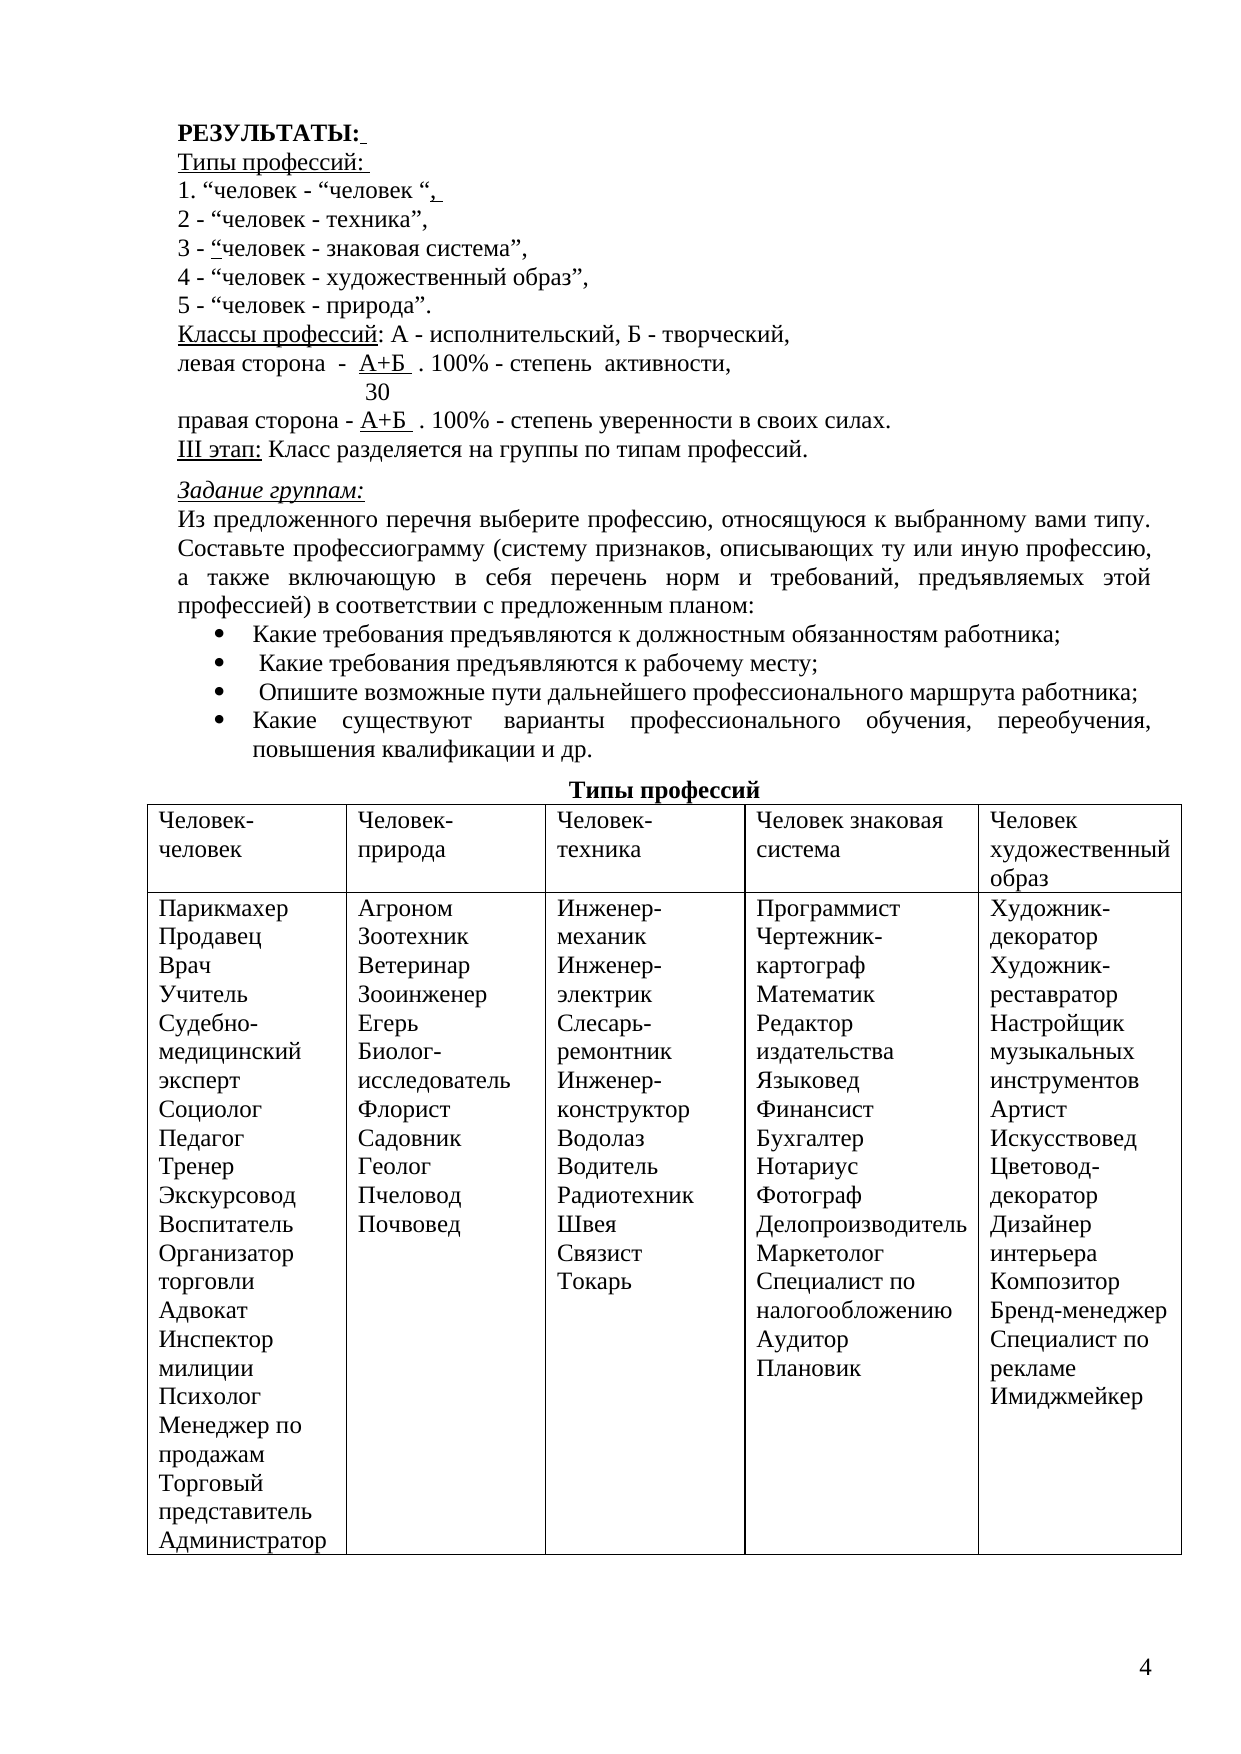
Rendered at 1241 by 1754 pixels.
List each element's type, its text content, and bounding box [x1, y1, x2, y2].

table_header Человек-человек [148, 805, 346, 892]
text Из предложенного перечня выберите профессию, относящуюся к выбранному вами типу. Составьте профессиограмму (систему признаков, описывающих ту или иную профессию, а также включающую в себя перечень норм и требований, предъявляемых этой профессией) в соответствии с предложенным планом: [177, 504, 1152, 562]
text Из предложенного перечня выберите профессию, относящуюся к выбранному вами типу. Составьте профессиограмму (систему признаков, описывающих ту или иную профессию, а также включающую в себя перечень норм и требований, предъявляемых этой профессией) в соответствии с предложенным планом: [317, 591, 1152, 619]
table_cell Программист Чертежник-картограф Математик Редактор издательства Языковед Финансист Бухгалтер Нотариус Фотограф Делопроизводитель Маркетолог Специалист по налогообложению Аудитор Плановик [746, 893, 978, 1554]
table_cell Художник-декоратор Художник-реставратор Настройщик музыкальных инструментов Артист Искусствовед Цветовод-декоратор Дизайнер интерьера Композитор Бренд-менеджер Специалист по рекламе Имиджмейкер [979, 893, 1181, 1554]
list Какие требования предъявляются к должностным обязанностям работника; [215, 619, 1152, 648]
text 2 - “человек - техника”, [177, 204, 1152, 233]
text Типы профессий: [177, 147, 1152, 176]
text РЕЗУЛЬТАТЫ: [177, 118, 1152, 147]
table_cell Агроном Зоотехник Ветеринар Зооинженер Егерь Биолог- исследователь Флорист Садовник Геолог Пчеловод Почвовед [347, 893, 545, 1554]
list Какие существуют варианты профессионального обучения, переобучения, повышения квалификации и др. [215, 706, 1152, 763]
table_header Человек знаковая система [746, 805, 978, 892]
text 4 - “человек - художественный образ”, [177, 262, 1152, 291]
text левая сторона - А+Б . 100% - степень активности, [177, 348, 1152, 377]
text 3 - “человек - знаковая система”, [177, 233, 1152, 262]
text Задание группам: [177, 476, 1152, 504]
table_cell Инженер-механик Инженер-электрик Слесарь-ремонтник Инженер-конструктор Водолаз Водитель Радиотехник Швея Связист Токарь [546, 893, 744, 1554]
table_cell Парикмахер Продавец Врач Учитель Судебно-медицинский эксперт Социолог Педагог Тренер Экскурсовод Воспитатель Организатор торговли Адвокат Инспектор милиции Психолог Менеджер по продажам Торговый представитель Администратор [148, 893, 346, 1554]
text 5 - “человек - природа”. [177, 291, 1152, 319]
text Типы профессий [177, 776, 1152, 804]
table_header Человек-техника [546, 805, 744, 892]
table_header Человек-природа [347, 805, 545, 892]
list Какие требования предъявляются к рабочему месту; [215, 648, 1152, 677]
text 1. “человек - “человек “, [177, 176, 1152, 204]
text Классы профессий: А - исполнительский, Б - творческий, [177, 319, 1152, 348]
text III этап: Класс разделяется на группы по типам профессий. [177, 434, 1152, 463]
list Опишите возможные пути дальнейшего профессионального маршрута работника; [215, 677, 1152, 706]
text правая сторона - А+Б . 100% - степень уверенности в своих силах. [177, 406, 1152, 434]
text 30 [177, 377, 1152, 406]
table_header Человек художественный образ [979, 805, 1181, 892]
